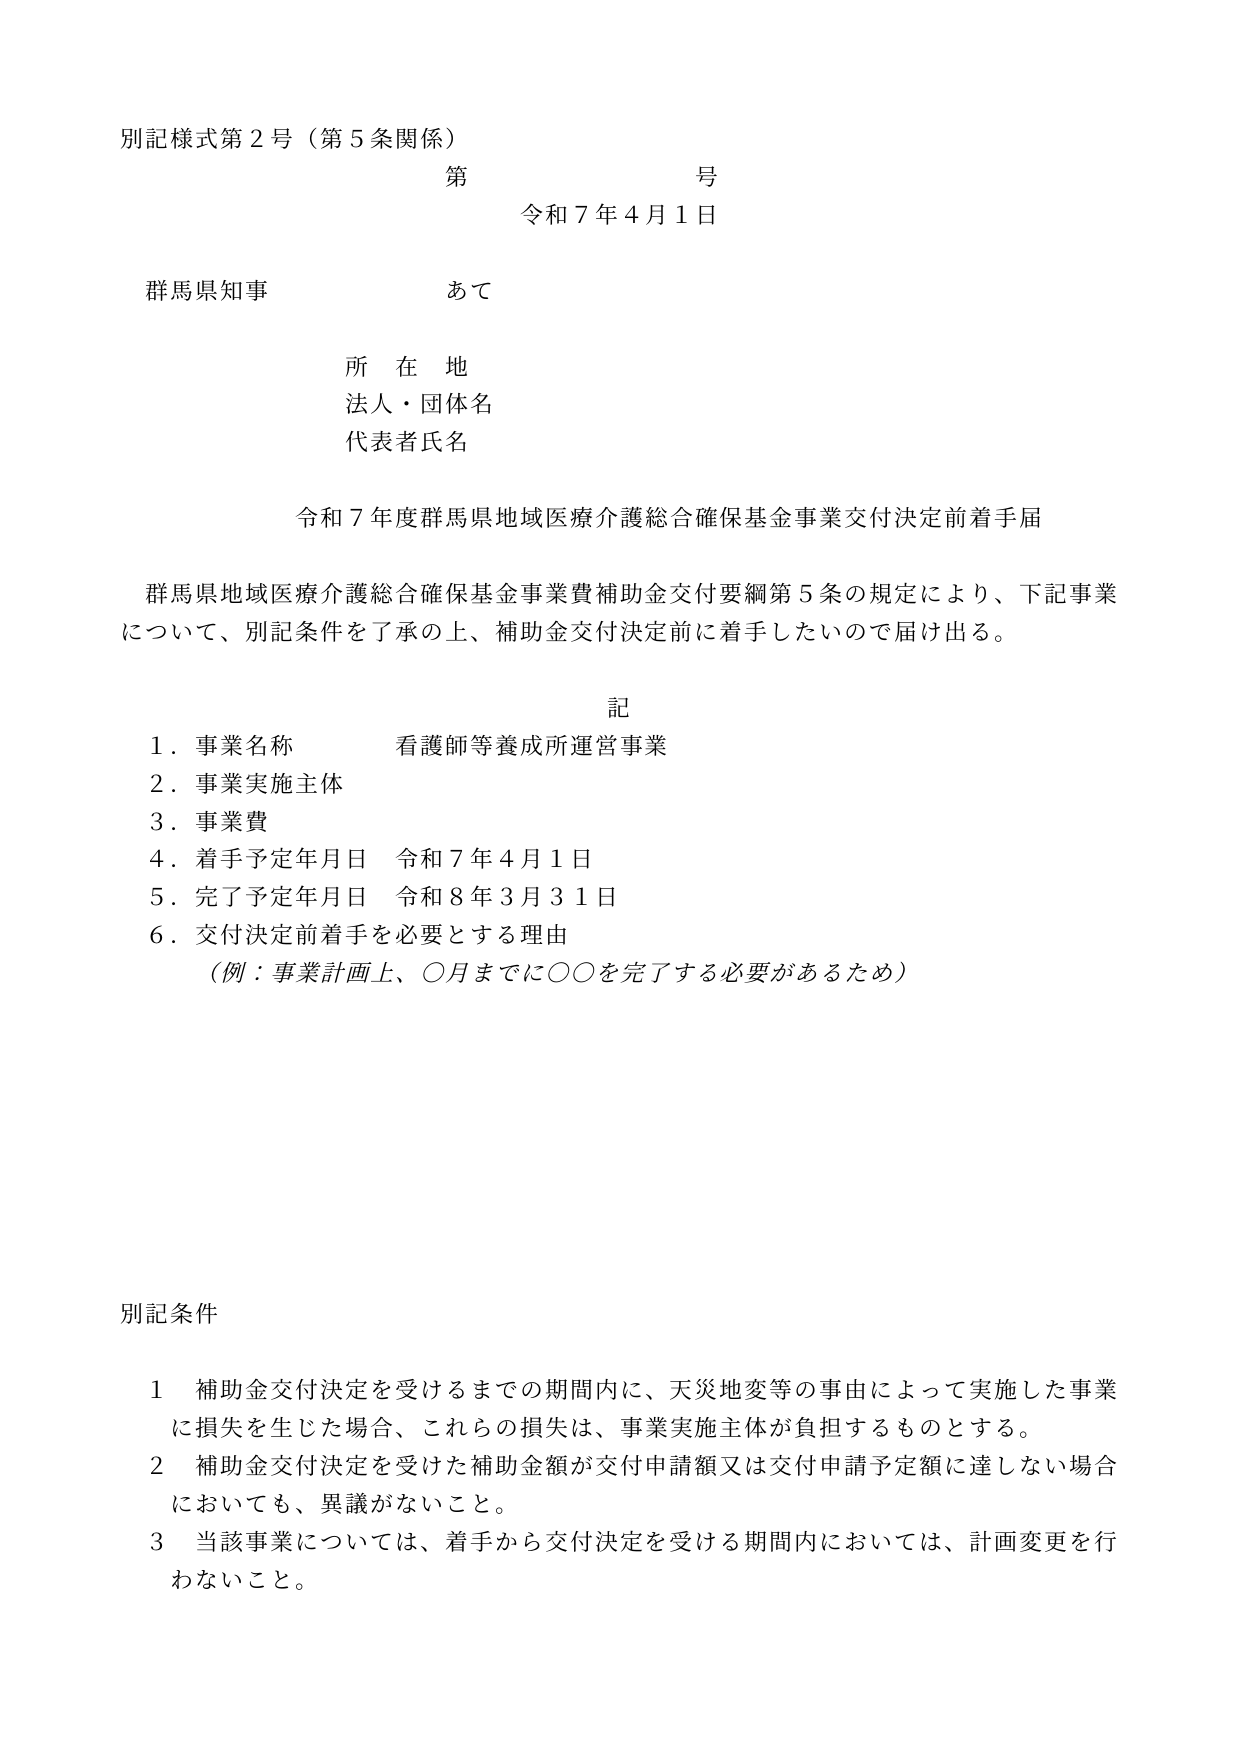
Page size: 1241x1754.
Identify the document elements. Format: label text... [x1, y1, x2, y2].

text （例：事業計画上、○月までに○○を完了する必要があるため） [120, 953, 1120, 991]
text 別記様式第２号（第５条関係） [120, 119, 1120, 157]
text 代表者氏名 [120, 422, 1120, 460]
text 令和７年４月１日 [120, 194, 1120, 232]
text ２．事業実施主体 [120, 763, 1120, 801]
text 群馬県知事 あて [120, 270, 1120, 308]
text ４．着手予定年月日 令和７年４月１日 [120, 839, 1120, 877]
text 別記条件 [120, 1294, 1120, 1332]
text ３ 当該事業については、着手から交付決定を受ける期間内においては、計画変更を行 わないこと。 [120, 1522, 1120, 1597]
text ５．完了予定年月日 令和８年３月３１日 [120, 877, 1120, 915]
text 所 在 地 [120, 346, 1120, 384]
text ２ 補助金交付決定を受けた補助金額が交付申請額又は交付申請予定額に達しない場合 においても、異議がないこと。 [120, 1446, 1120, 1522]
text 令和７年度群馬県地域医療介護総合確保基金事業交付決定前着手届 [120, 498, 1120, 536]
text 第 号 [120, 157, 1120, 194]
text ３．事業費 [120, 801, 1120, 839]
text 記 [120, 687, 1120, 725]
text 群馬県地域医療介護総合確保基金事業費補助金交付要綱第５条の規定により、下記事業について、別記条件を了承の上、補助金交付決定前に着手したいので届け出る。 [120, 574, 1120, 649]
text 法人・団体名 [120, 384, 1120, 422]
text １ 補助金交付決定を受けるまでの期間内に、天災地変等の事由によって実施した事業 に損失を生じた場合、これらの損失は、事業実施主体が負担するものとする。 [120, 1370, 1120, 1446]
text ６．交付決定前着手を必要とする理由 [120, 915, 1120, 953]
text １．事業名称 看護師等養成所運営事業 [120, 725, 1120, 763]
